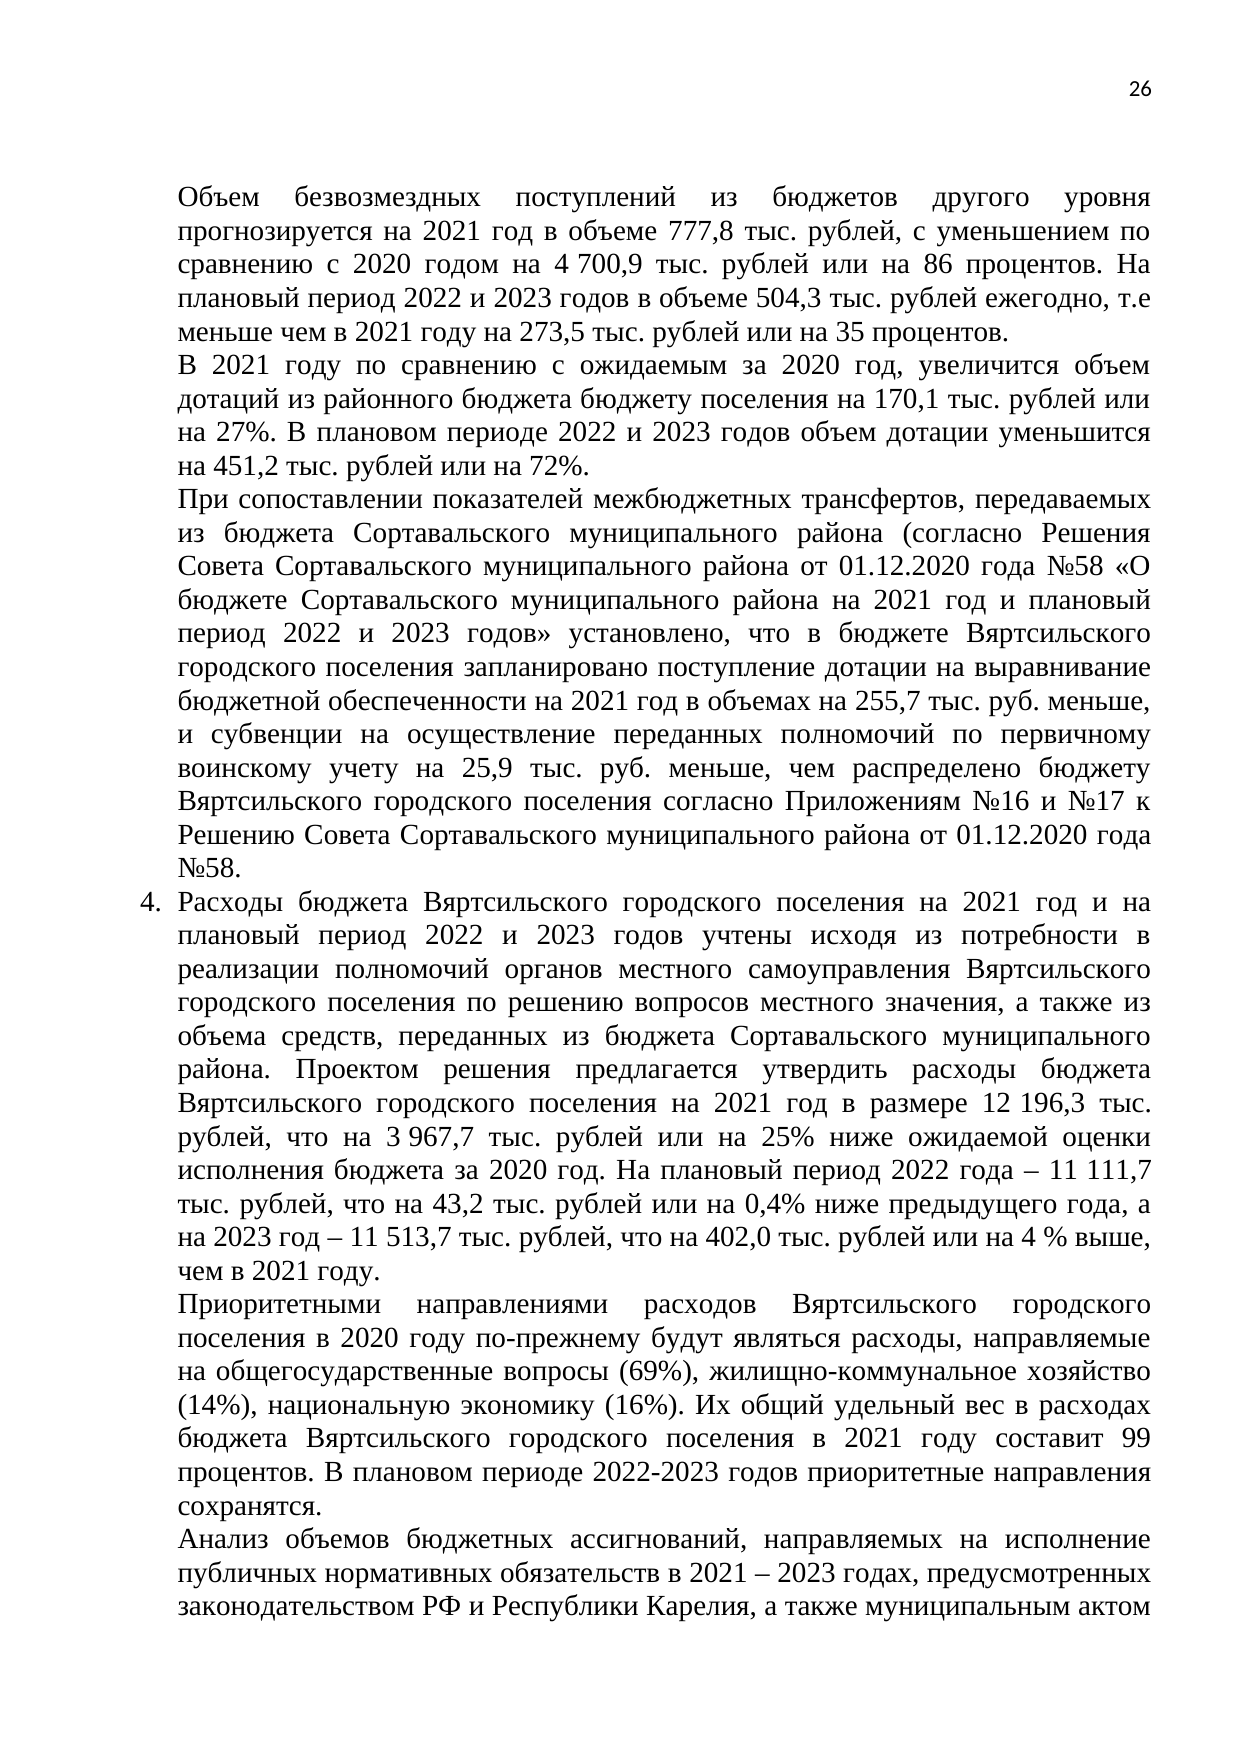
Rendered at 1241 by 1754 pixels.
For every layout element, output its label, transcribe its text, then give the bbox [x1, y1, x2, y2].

list Расходы бюджета Вяртсильского городского поселения на 2021 год и на плановый период 2022 и 2023 годов учтены исходя из потребности в реализации полномочий органов местного самоуправления Вяртсильского городского поселения по решению вопросов местного значения, а также из объема средств, переданных из бюджета Сортавальского муниципального района. Проектом решения предлагается утвердить расходы бюджета Вяртсильского городского поселения на 2021 год в размере 12 196,3 тыс. рублей, что на 3 967,7 тыс. рублей или на 25% ниже ожидаемой оценки исполнения бюджета за 2020 год. На плановый период 2022 года – 11 111,7 тыс. рублей, что на 43,2 тыс. рублей или на 0,4% ниже предыдущего года, а на 2023 год – 11 513,7 тыс. рублей, что на 402,0 тыс. рублей или на 4 % выше, чем в 2021 году. [140, 884, 1152, 1286]
text Приоритетными направлениями расходов Вяртсильского городского поселения в 2020 году по-прежнему будут являться расходы, направляемые на общегосударственные вопросы (69%), жилищно-коммунальное хозяйство (14%), национальную экономику (16%). Их общий удельный вес в расходах бюджета Вяртсильского городского поселения в 2021 году составит 99 процентов. В плановом периоде 2022-2023 годов приоритетные направления сохранятся. [177, 1286, 1152, 1521]
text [177, 1521, 1152, 1622]
text В 2021 году по сравнению с ожидаемым за 2020 год, увеличится объем дотаций из районного бюджета бюджету поселения на 170,1 тыс. рублей или на 27%. В плановом периоде 2022 и 2023 годов объем дотации уменьшится на 451,2 тыс. рублей или на 72%. [177, 347, 1152, 481]
text При сопоставлении показателей межбюджетных трансфертов, передаваемых из бюджета Сортавальского муниципального района (согласно Решения Совета Сортавальского муниципального района от 01.12.2020 года №58 «О бюджете Сортавальского муниципального района на 2021 год и плановый период 2022 и 2023 годов» установлено, что в бюджете Вяртсильского городского поселения запланировано поступление дотации на выравнивание бюджетной обеспеченности на 2021 год в объемах на 255,7 тыс. руб. меньше, и субвенции на осуществление переданных полномочий по первичному воинскому учету на 25,9 тыс. руб. меньше, чем распределено бюджету Вяртсильского городского поселения согласно Приложениям №16 и №17 к Решению Совета Сортавальского муниципального района от 01.12.2020 года №58. [177, 481, 1152, 884]
text Объем безвозмездных поступлений из бюджетов другого уровня прогнозируется на 2021 год в объеме 777,8 тыс. рублей, с уменьшением по сравнению с 2020 годом на 4 700,9 тыс. рублей или на 86 процентов. На плановый период 2022 и 2023 годов в объеме 504,3 тыс. рублей ежегодно, т.е меньше чем в 2021 году на 273,5 тыс. рублей или на 35 процентов. [177, 179, 1152, 347]
